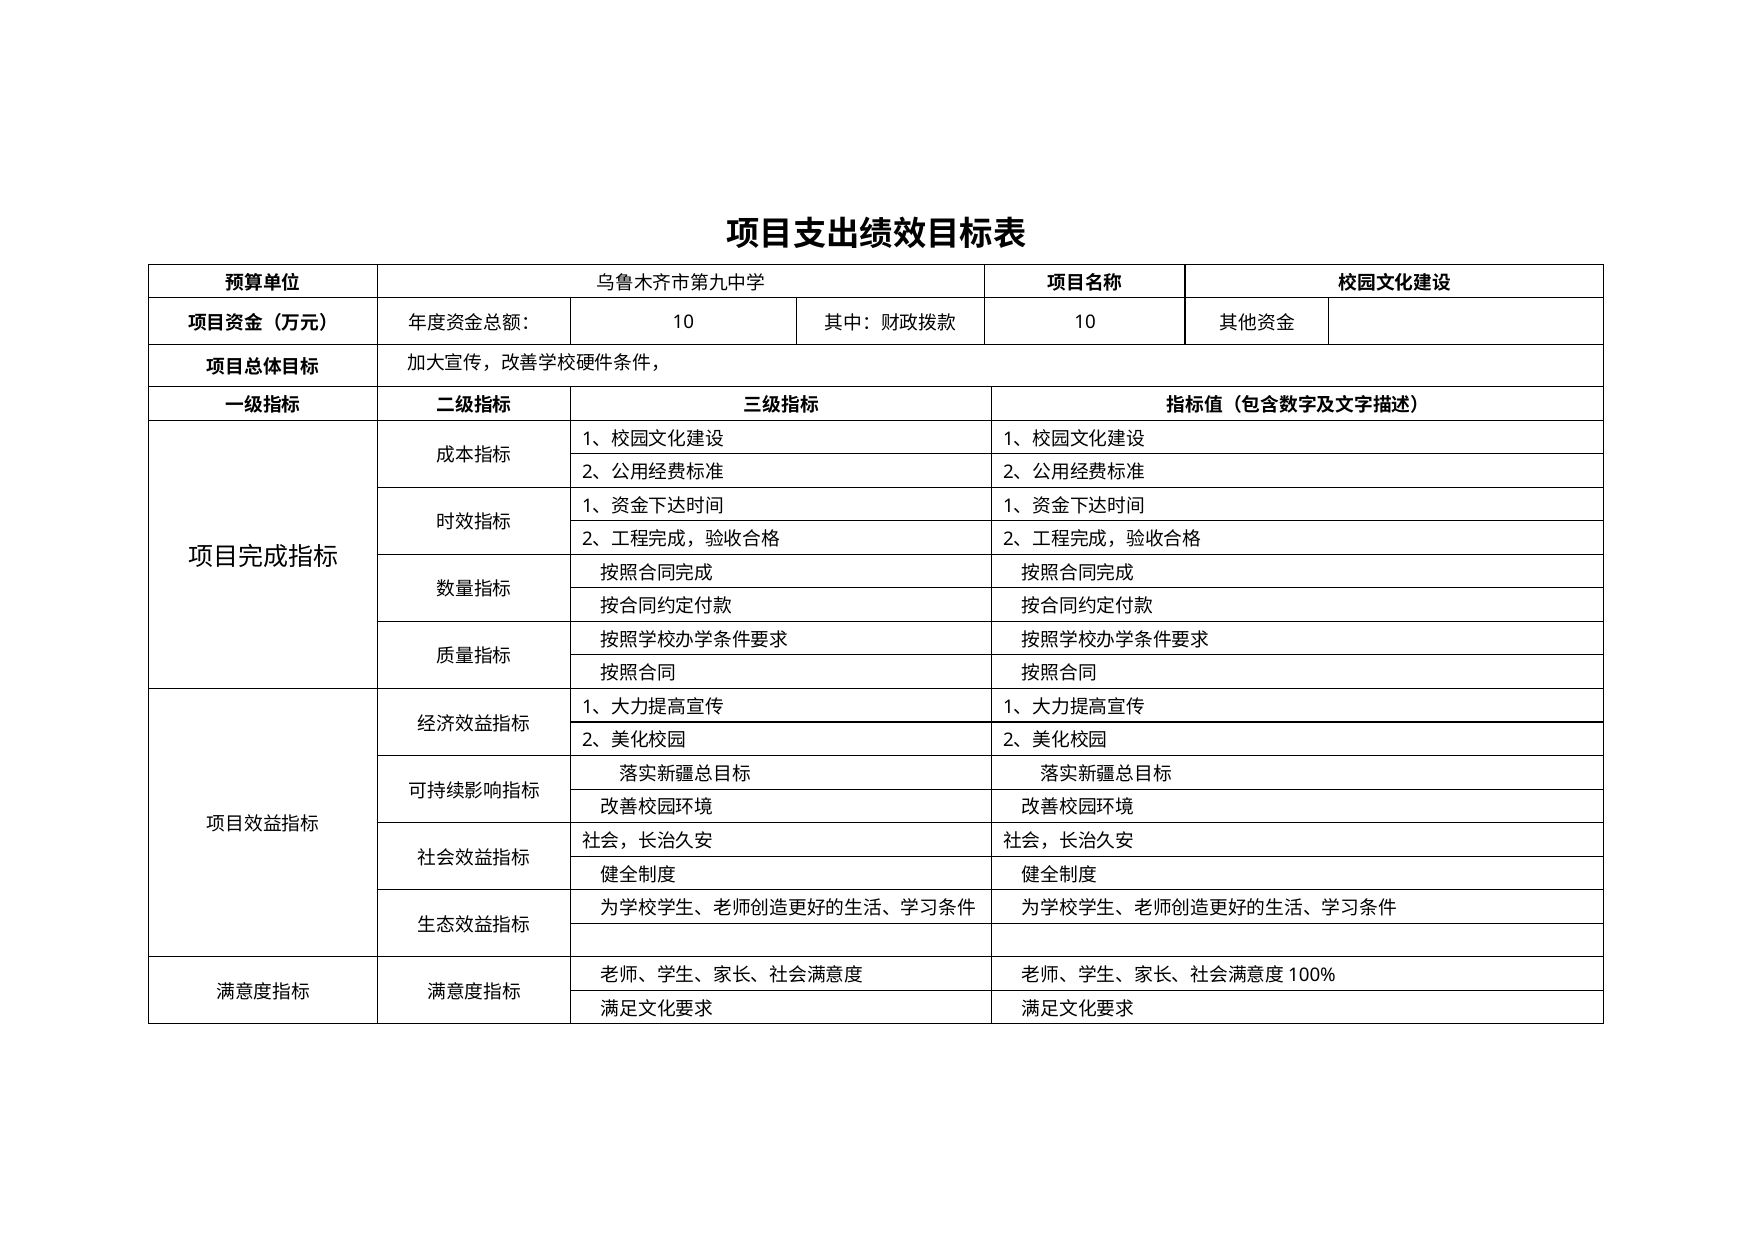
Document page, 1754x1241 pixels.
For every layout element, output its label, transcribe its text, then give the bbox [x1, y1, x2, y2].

table_cell 乌鲁木齐市第九中学 [378, 265, 984, 297]
table_cell 健全制度 [992, 857, 1603, 889]
table_cell [992, 924, 1603, 956]
table_cell 10 [571, 298, 796, 344]
table_cell 项目资金（万元） [149, 298, 377, 344]
table_cell 二级指标 [378, 387, 570, 419]
table_cell 老师、学生、家长、社会满意度100% [992, 957, 1603, 990]
table_cell 满足文化要求 [571, 991, 991, 1023]
table_cell 按照合同 [571, 655, 991, 688]
table_cell 社会，长治久安 [992, 823, 1603, 856]
table_cell 生态效益指标 [378, 890, 570, 956]
table_cell [1329, 298, 1603, 344]
table_cell 满足文化要求 [992, 991, 1603, 1023]
table_cell 按合同约定付款 [992, 588, 1603, 621]
table_cell 预算单位 [149, 265, 377, 297]
table_cell 10 [985, 298, 1184, 344]
table_cell 1、大力提高宣传 [571, 689, 991, 721]
table_cell 按照合同完成 [992, 555, 1603, 587]
table_cell 落实新疆总目标 [571, 756, 991, 788]
table_cell 老师、学生、家长、社会满意度 [571, 957, 991, 990]
table_cell 按照学校办学条件要求 [992, 622, 1603, 654]
table_cell 2、美化校园 [992, 723, 1603, 755]
table_cell [571, 924, 991, 956]
table_cell 2、公用经费标准 [992, 454, 1603, 487]
table_cell 按照合同 [992, 655, 1603, 688]
table_cell 改善校园环境 [571, 790, 991, 822]
table_cell 按照合同完成 [571, 555, 991, 587]
table_cell 为学校学生、老师创造更好的生活、学习条件 [571, 890, 991, 923]
table_cell 为学校学生、老师创造更好的生活、学习条件 [992, 890, 1603, 923]
table_cell 改善校园环境 [992, 790, 1603, 822]
table_cell 社会，长治久安 [571, 823, 991, 856]
table_cell 按合同约定付款 [571, 588, 991, 621]
table_cell 项目支出绩效目标表 [149, 198, 1604, 264]
table_cell 质量指标 [378, 622, 570, 688]
table_cell 1、校园文化建设 [571, 421, 991, 453]
table_cell 数量指标 [378, 555, 570, 621]
table_cell 年度资金总额： [378, 298, 570, 344]
table_cell 社会效益指标 [378, 823, 570, 889]
table_cell 经济效益指标 [378, 689, 570, 755]
table_cell 指标值（包含数字及文字描述） [992, 387, 1603, 419]
table_cell 成本指标 [378, 421, 570, 487]
table_cell 项目效益指标 [149, 689, 377, 956]
table_cell 1、资金下达时间 [992, 488, 1603, 520]
table_cell 满意度指标 [149, 957, 377, 1023]
table_cell 1、校园文化建设 [992, 421, 1603, 453]
table_cell 项目完成指标 [149, 421, 377, 688]
table_cell 按照学校办学条件要求 [571, 622, 991, 654]
table_cell 1、大力提高宣传 [992, 689, 1603, 721]
table_cell 时效指标 [378, 488, 570, 554]
table_cell 项目总体目标 [149, 345, 377, 386]
table_cell 其中：财政拨款 [797, 298, 984, 344]
table_cell 加大宣传，改善学校硬件条件， [378, 345, 1603, 386]
table_cell 落实新疆总目标 [992, 756, 1603, 788]
table_cell 2、工程完成，验收合格 [571, 521, 991, 554]
table_cell 健全制度 [571, 857, 991, 889]
table_cell 其他资金 [1186, 298, 1328, 344]
table_cell 校园文化建设 [1186, 265, 1603, 297]
table_cell 1、资金下达时间 [571, 488, 991, 520]
table_cell 项目名称 [985, 265, 1184, 297]
table_cell 2、美化校园 [571, 723, 991, 755]
table_cell 三级指标 [571, 387, 991, 419]
table_cell 2、工程完成，验收合格 [992, 521, 1603, 554]
table_cell 满意度指标 [378, 957, 570, 1023]
table_cell 一级指标 [149, 387, 377, 419]
table_cell 可持续影响指标 [378, 756, 570, 822]
table_cell 2、公用经费标准 [571, 454, 991, 487]
